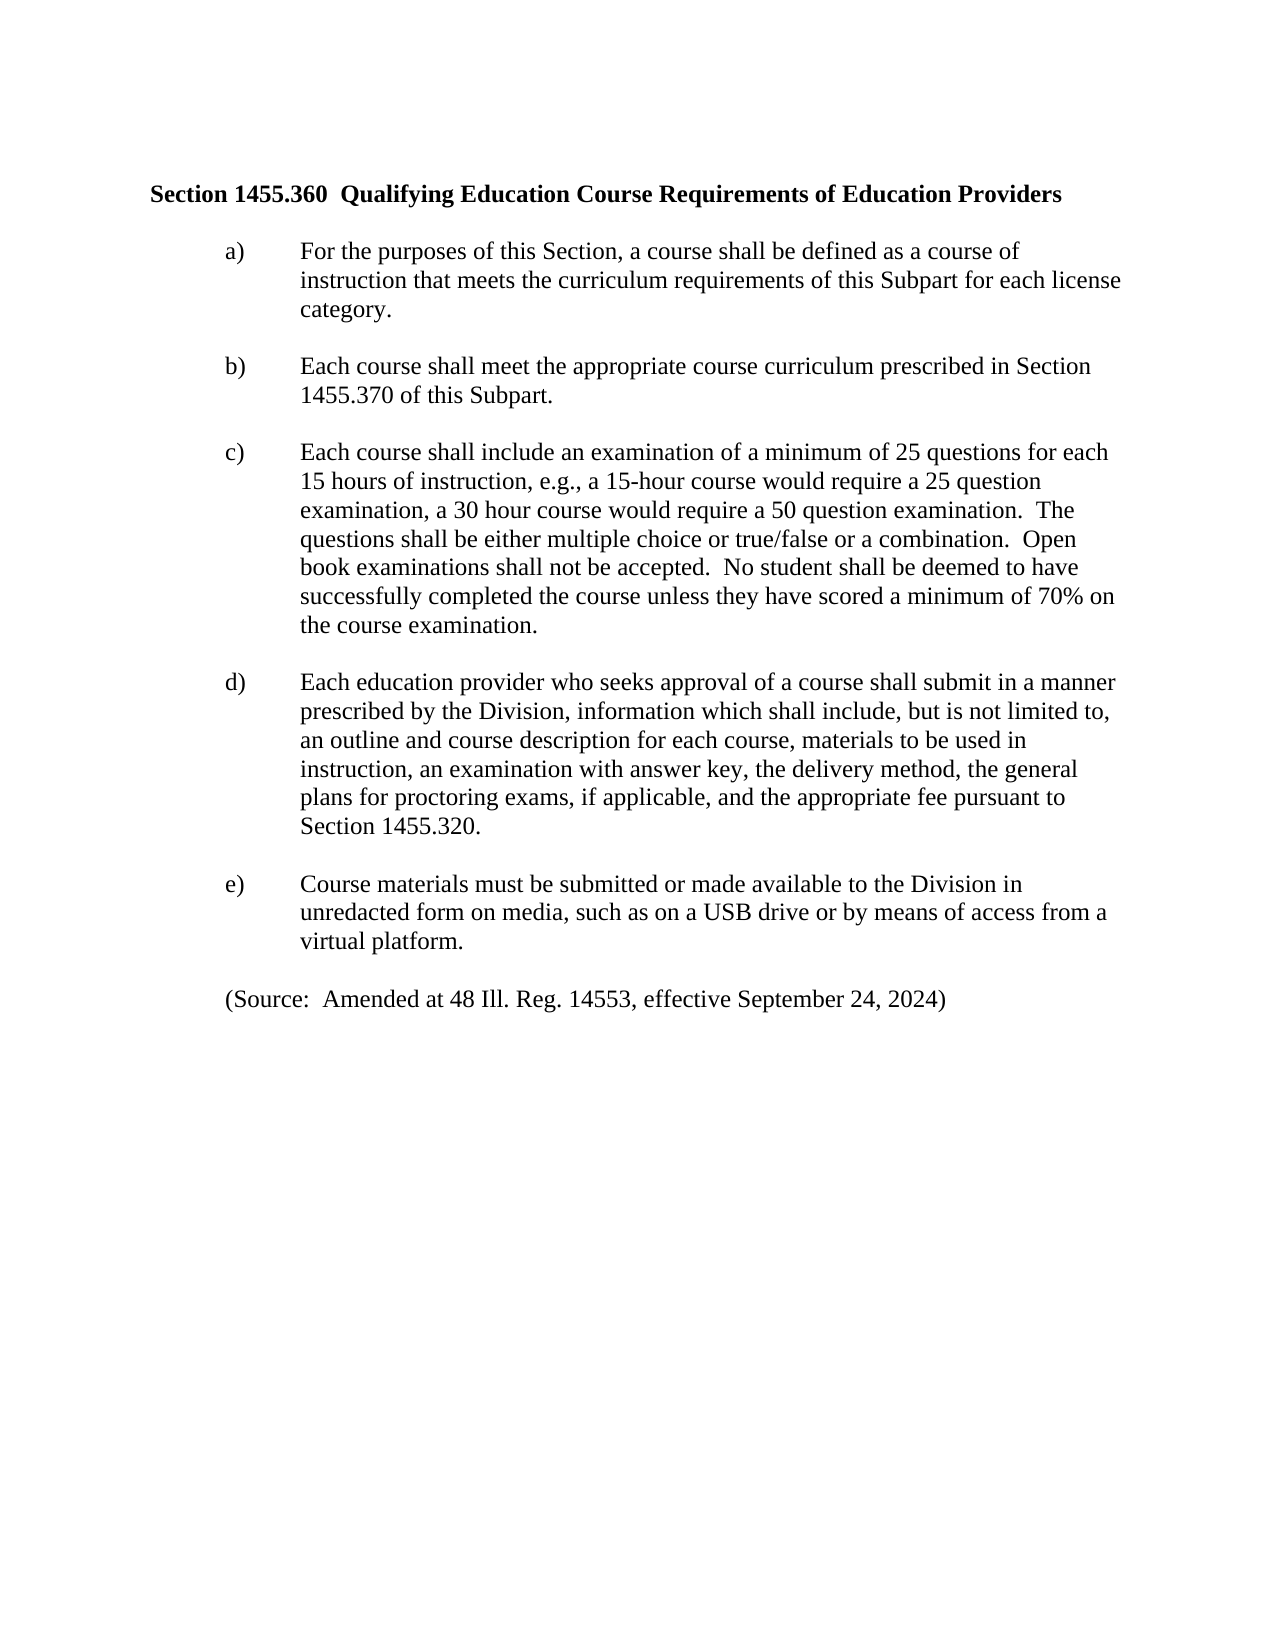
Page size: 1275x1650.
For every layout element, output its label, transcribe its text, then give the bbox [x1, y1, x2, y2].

text Section 1455.360 Qualifying Education Course Requirements of Education Providers [150, 179, 1125, 207]
text a) For the purposes of this Section, a course shall be defined as a course of instruction that meets the curriculum requirements of this Subpart for each license category. [225, 236, 1125, 322]
text e) Course materials must be submitted or made available to the Division in unredacted form on media, such as on a USB drive or by means of access from a virtual platform. [225, 869, 1125, 955]
text b) Each course shall meet the appropriate course curriculum prescribed in Section 1455.370 of this Subpart. [225, 351, 1125, 409]
text c) Each course shall include an examination of a minimum of 25 questions for each 15 hours of instruction, e.g., a 15-hour course would require a 25 question examination, a 30 hour course would require a 50 question examination. The questions shall be either multiple choice or true/false or a combination. Open book examinations shall not be accepted. No student shall be deemed to have successfully completed the course unless they have scored a minimum of 70% on the course examination. [225, 437, 1125, 639]
text d) Each education provider who seeks approval of a course shall submit in a manner prescribed by the Division, information which shall include, but is not limited to, an outline and course description for each course, materials to be used in instruction, an examination with answer key, the delivery method, the general plans for proctoring exams, if applicable, and the appropriate fee pursuant to Section 1455.320. [225, 667, 1125, 840]
text (Source: Amended at 48 Ill. Reg. 14553, effective September 24, 2024) [225, 984, 1125, 1012]
